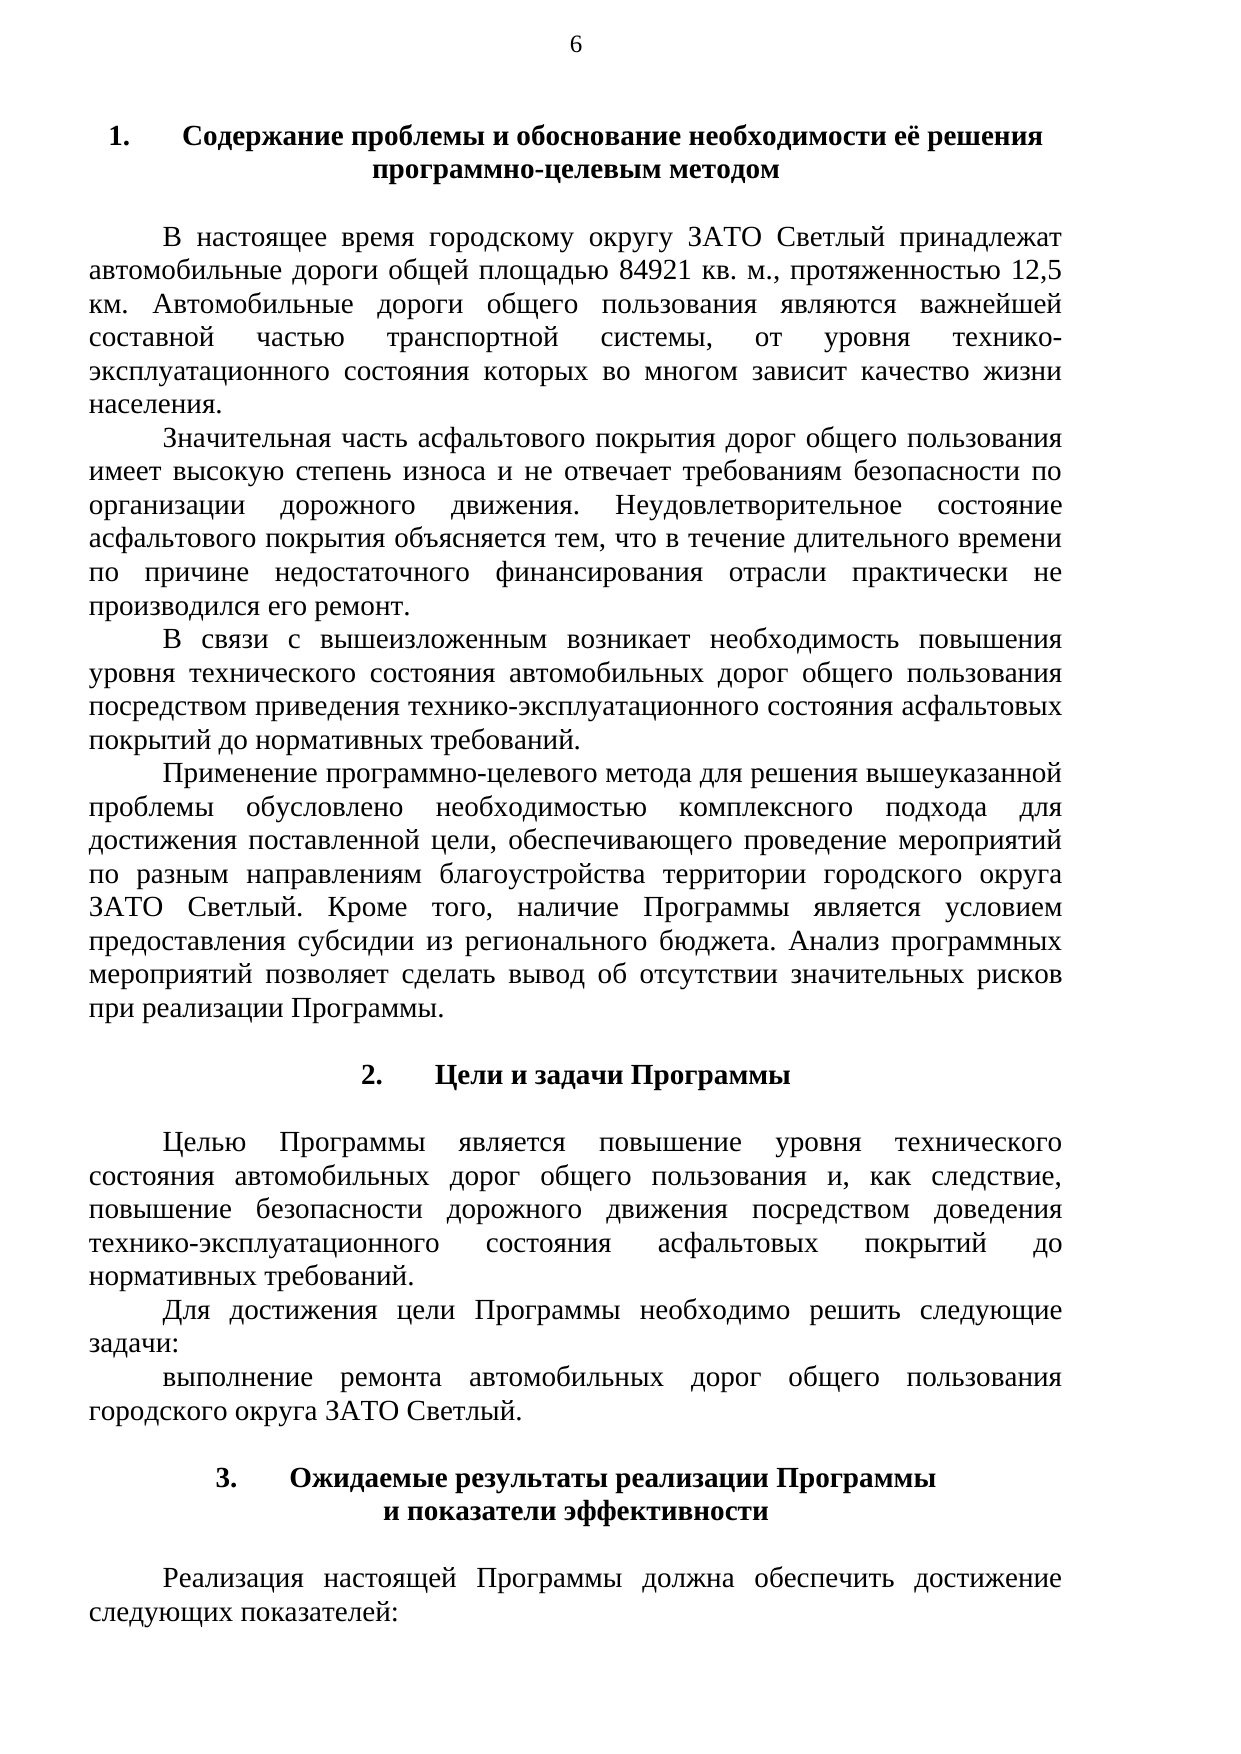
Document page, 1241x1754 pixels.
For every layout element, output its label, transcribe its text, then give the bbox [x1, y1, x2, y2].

text Для достижения цели Программы необходимо решить следующие задачи: [89, 1292, 1063, 1359]
list Ожидаемые результаты реализации Программы [89, 1460, 1063, 1493]
text Целью Программы является повышение уровня технического состояния автомобильных дорог общего пользования и, как следствие, повышение безопасности дорожного движения посредством доведения технико-эксплуатационного состояния асфальтовых покрытий до нормативных требований. [89, 1124, 1063, 1292]
list Содержание проблемы и обоснование необходимости её решения программно-целевым методом [89, 118, 1063, 185]
text Применение программно-целевого метода для решения вышеуказанной проблемы обусловлено необходимостью комплексного подхода для достижения поставленной цели, обеспечивающего проведение мероприятий по разным направлениям благоустройства территории городского округа ЗАТО Светлый. Кроме того, наличие Программы является условием предоставления субсидии из регионального бюджета. Анализ программных мероприятий позволяет сделать вывод об отсутствии значительных рисков при реализации Программы. [89, 755, 1063, 1024]
text Значительная часть асфальтового покрытия дорог общего пользования имеет высокую степень износа и не отвечает требованиям безопасности по организации дорожного движения. Неудовлетворительное состояние асфальтового покрытия объясняется тем, что в течение длительного времени по причине недостаточного финансирования отрасли практически не производился его ремонт. [89, 420, 1063, 621]
text В настоящее время городскому округу ЗАТО Светлый принадлежат автомобильные дороги общей площадью 84921 кв. м., протяженностью 12,5 км. Автомобильные дороги общего пользования являются важнейшей составной частью транспортной системы, от уровня технико-эксплуатационного состояния которых во многом зависит качество жизни населения. [89, 219, 1063, 420]
text В связи с вышеизложенным возникает необходимость повышения уровня технического состояния автомобильных дорог общего пользования посредством приведения технико-эксплуатационного состояния асфальтовых покрытий до нормативных требований. [89, 621, 1063, 755]
list Цели и задачи Программы [89, 1057, 1063, 1091]
text выполнение ремонта автомобильных дорог общего пользования городского округа ЗАТО Светлый. [89, 1359, 1063, 1426]
text Реализация настоящей Программы должна обеспечить достижение следующих показателей: [89, 1560, 1063, 1627]
text и показатели эффективности [89, 1493, 1063, 1527]
